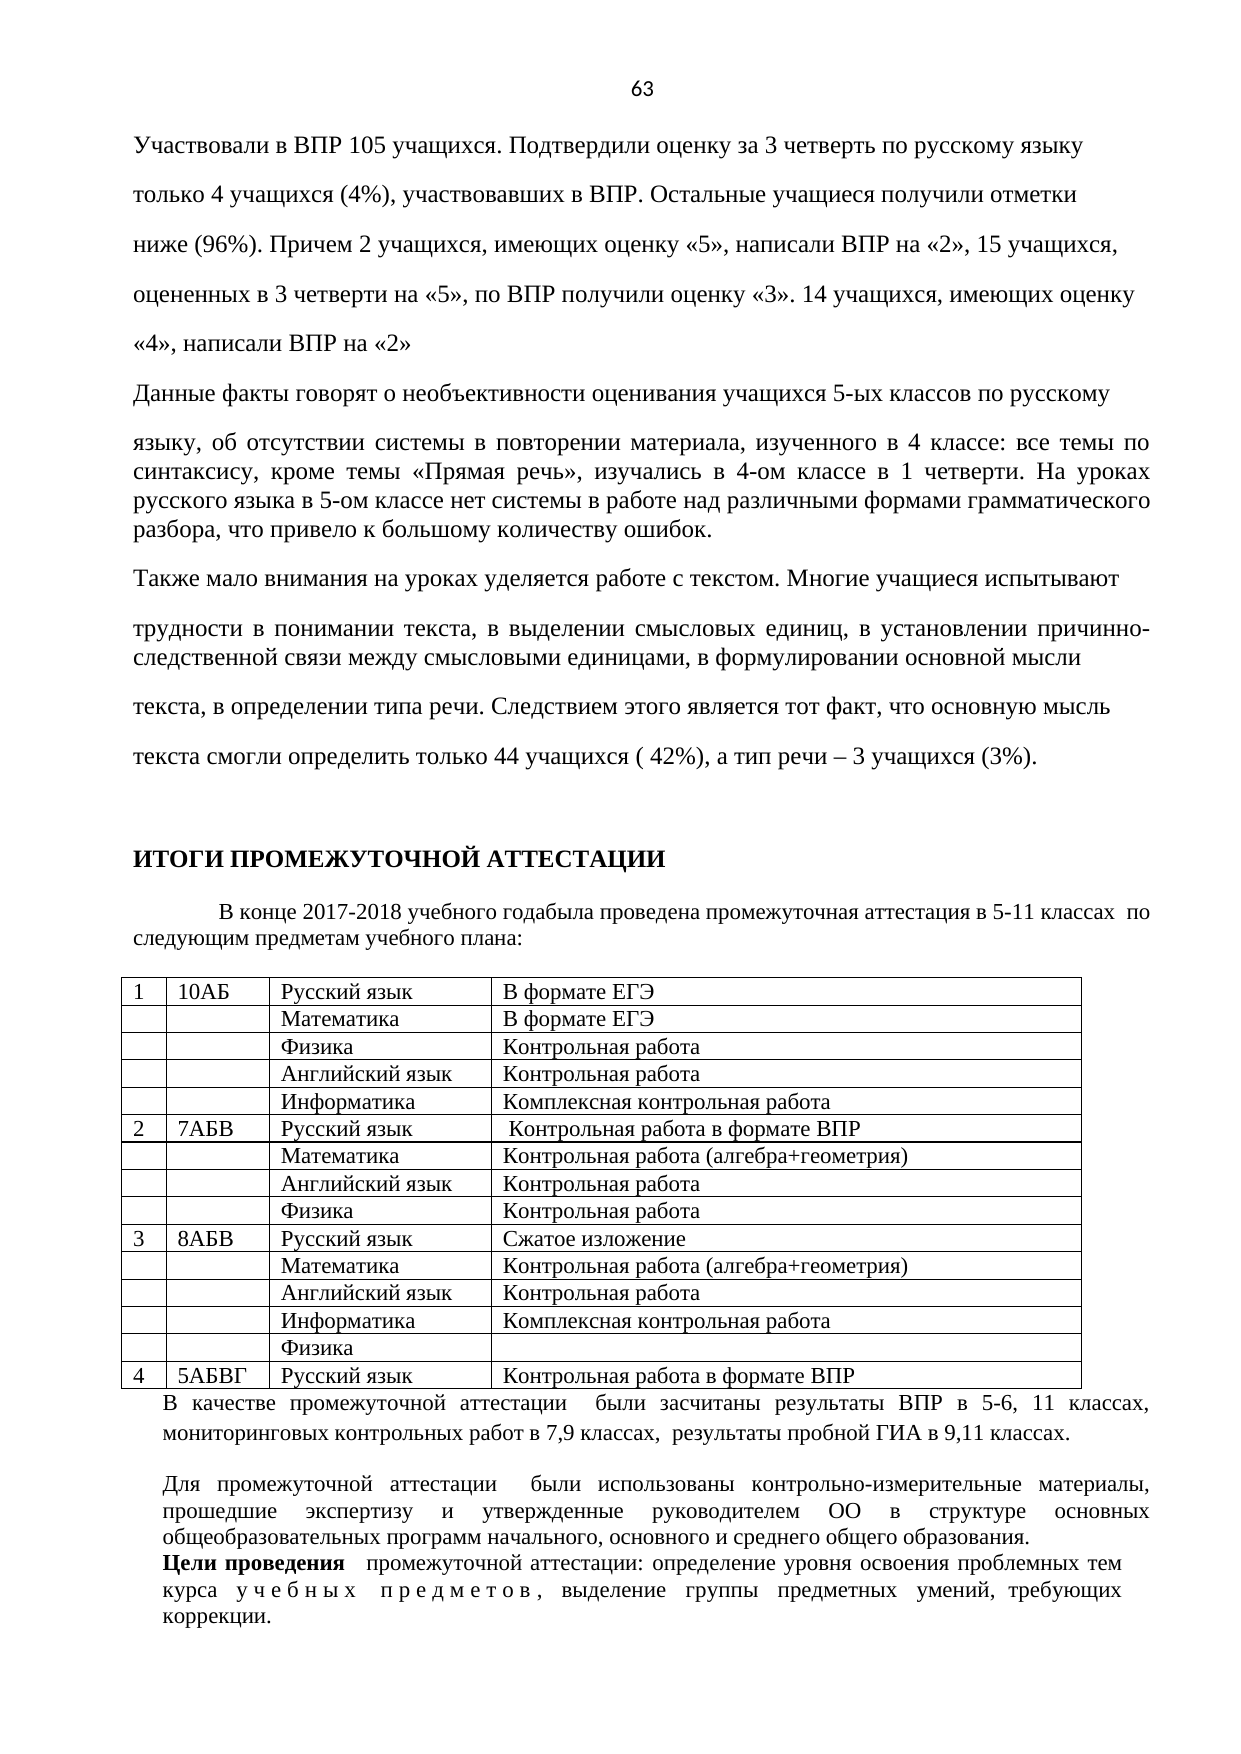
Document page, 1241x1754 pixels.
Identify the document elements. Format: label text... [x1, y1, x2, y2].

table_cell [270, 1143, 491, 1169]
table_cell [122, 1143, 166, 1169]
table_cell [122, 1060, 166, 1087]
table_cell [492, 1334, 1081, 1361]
text ИТОГИ ПРОМЕЖУТОЧНОЙ АТТЕСТАЦИИ [133, 844, 1152, 873]
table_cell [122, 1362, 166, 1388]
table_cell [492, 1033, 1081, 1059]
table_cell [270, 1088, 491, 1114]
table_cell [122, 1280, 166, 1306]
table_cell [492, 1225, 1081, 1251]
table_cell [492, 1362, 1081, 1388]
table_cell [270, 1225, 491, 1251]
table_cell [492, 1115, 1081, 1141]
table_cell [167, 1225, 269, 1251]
text В конце 2017-2018 учебного годабыла проведена промежуточная аттестация в 5-11 классах по следующим предметам учебного плана: [133, 898, 1152, 951]
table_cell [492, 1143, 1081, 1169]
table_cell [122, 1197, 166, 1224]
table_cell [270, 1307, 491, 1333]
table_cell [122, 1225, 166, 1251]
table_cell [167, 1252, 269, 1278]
text Данные факты говорят о необъективности оценивания учащихся 5-ых классов по русскому [133, 378, 1152, 407]
text «4», написали ВПР на «2» [133, 328, 1152, 357]
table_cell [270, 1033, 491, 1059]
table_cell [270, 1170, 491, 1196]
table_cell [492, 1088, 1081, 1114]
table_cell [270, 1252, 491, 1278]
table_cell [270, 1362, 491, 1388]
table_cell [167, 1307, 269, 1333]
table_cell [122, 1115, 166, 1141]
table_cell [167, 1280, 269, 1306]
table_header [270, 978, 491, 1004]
text Цели проведения промежуточной аттестации: определение уровня освоения проблемных тем курса учебных предметов, выделение группы предметных умений, требующих коррекции. [162, 1549, 1122, 1628]
text текста, в определении типа речи. Следствием этого является тот факт, что основную мысль [133, 691, 1152, 720]
text оцененных в 3 четверти на «5», по ВПР получили оценку «3». 14 учащихся, имеющих оценку [133, 279, 1152, 307]
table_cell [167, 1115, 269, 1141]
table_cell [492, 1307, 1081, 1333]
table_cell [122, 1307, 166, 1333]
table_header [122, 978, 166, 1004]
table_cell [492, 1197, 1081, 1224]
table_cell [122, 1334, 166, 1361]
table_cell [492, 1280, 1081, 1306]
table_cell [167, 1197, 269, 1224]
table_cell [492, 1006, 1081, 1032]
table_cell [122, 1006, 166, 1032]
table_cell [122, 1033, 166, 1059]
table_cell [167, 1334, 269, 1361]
text только 4 учащихся (4%), участвовавших в ВПР. Остальные учащиеся получили отметки [133, 179, 1152, 208]
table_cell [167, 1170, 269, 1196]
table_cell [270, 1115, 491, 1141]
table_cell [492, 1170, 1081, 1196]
text Участвовали в ВПР 105 учащихся. Подтвердили оценку за 3 четверть по русскому языку [133, 130, 1152, 159]
text текста смогли определить только 44 учащихся ( 42%), а тип речи – 3 учащихся (3%). [133, 741, 1152, 769]
text ниже (96%). Причем 2 учащихся, имеющих оценку «5», написали ВПР на «2», 15 учащихся, [133, 229, 1152, 258]
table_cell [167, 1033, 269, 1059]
text Также мало внимания на уроках уделяется работе с текстом. Многие учащиеся испытывают [133, 563, 1152, 592]
text В качестве промежуточной аттестации были засчитаны результаты ВПР в 5-6, 11 классах, мониторинговых контрольных работ в 7,9 классах, результаты пробной ГИА в 9,11 классах. [162, 1389, 1152, 1446]
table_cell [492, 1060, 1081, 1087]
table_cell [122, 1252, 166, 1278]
text трудности в понимании текста, в выделении смысловых единиц, в установлении причинно-следственной связи между смысловыми единицами, в формулировании основной мысли [133, 613, 1152, 670]
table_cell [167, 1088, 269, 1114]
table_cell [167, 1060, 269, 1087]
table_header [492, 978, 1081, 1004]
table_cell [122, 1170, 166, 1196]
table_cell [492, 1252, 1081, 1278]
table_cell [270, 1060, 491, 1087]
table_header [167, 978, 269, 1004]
text Для промежуточной аттестации были использованы контрольно-измерительные материалы, прошедшие экспертизу и утвержденные руководителем ОО в структуре основных общеобразовательных программ начального, основного и среднего общего образования. [162, 1470, 1152, 1549]
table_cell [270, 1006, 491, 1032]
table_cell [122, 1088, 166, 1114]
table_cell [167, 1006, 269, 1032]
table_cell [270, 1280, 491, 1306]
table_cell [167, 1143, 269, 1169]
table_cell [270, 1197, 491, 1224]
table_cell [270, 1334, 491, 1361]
text языку, об отсутствии системы в повторении материала, изученного в 4 классе: все темы по синтаксису, кроме темы «Прямая речь», изучались в 4-ом классе в 1 четверти. На уроках русского языка в 5-ом классе нет системы в работе над различными формами грамматического разбора, что привело к большому количеству ошибок. [133, 427, 1152, 542]
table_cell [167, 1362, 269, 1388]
